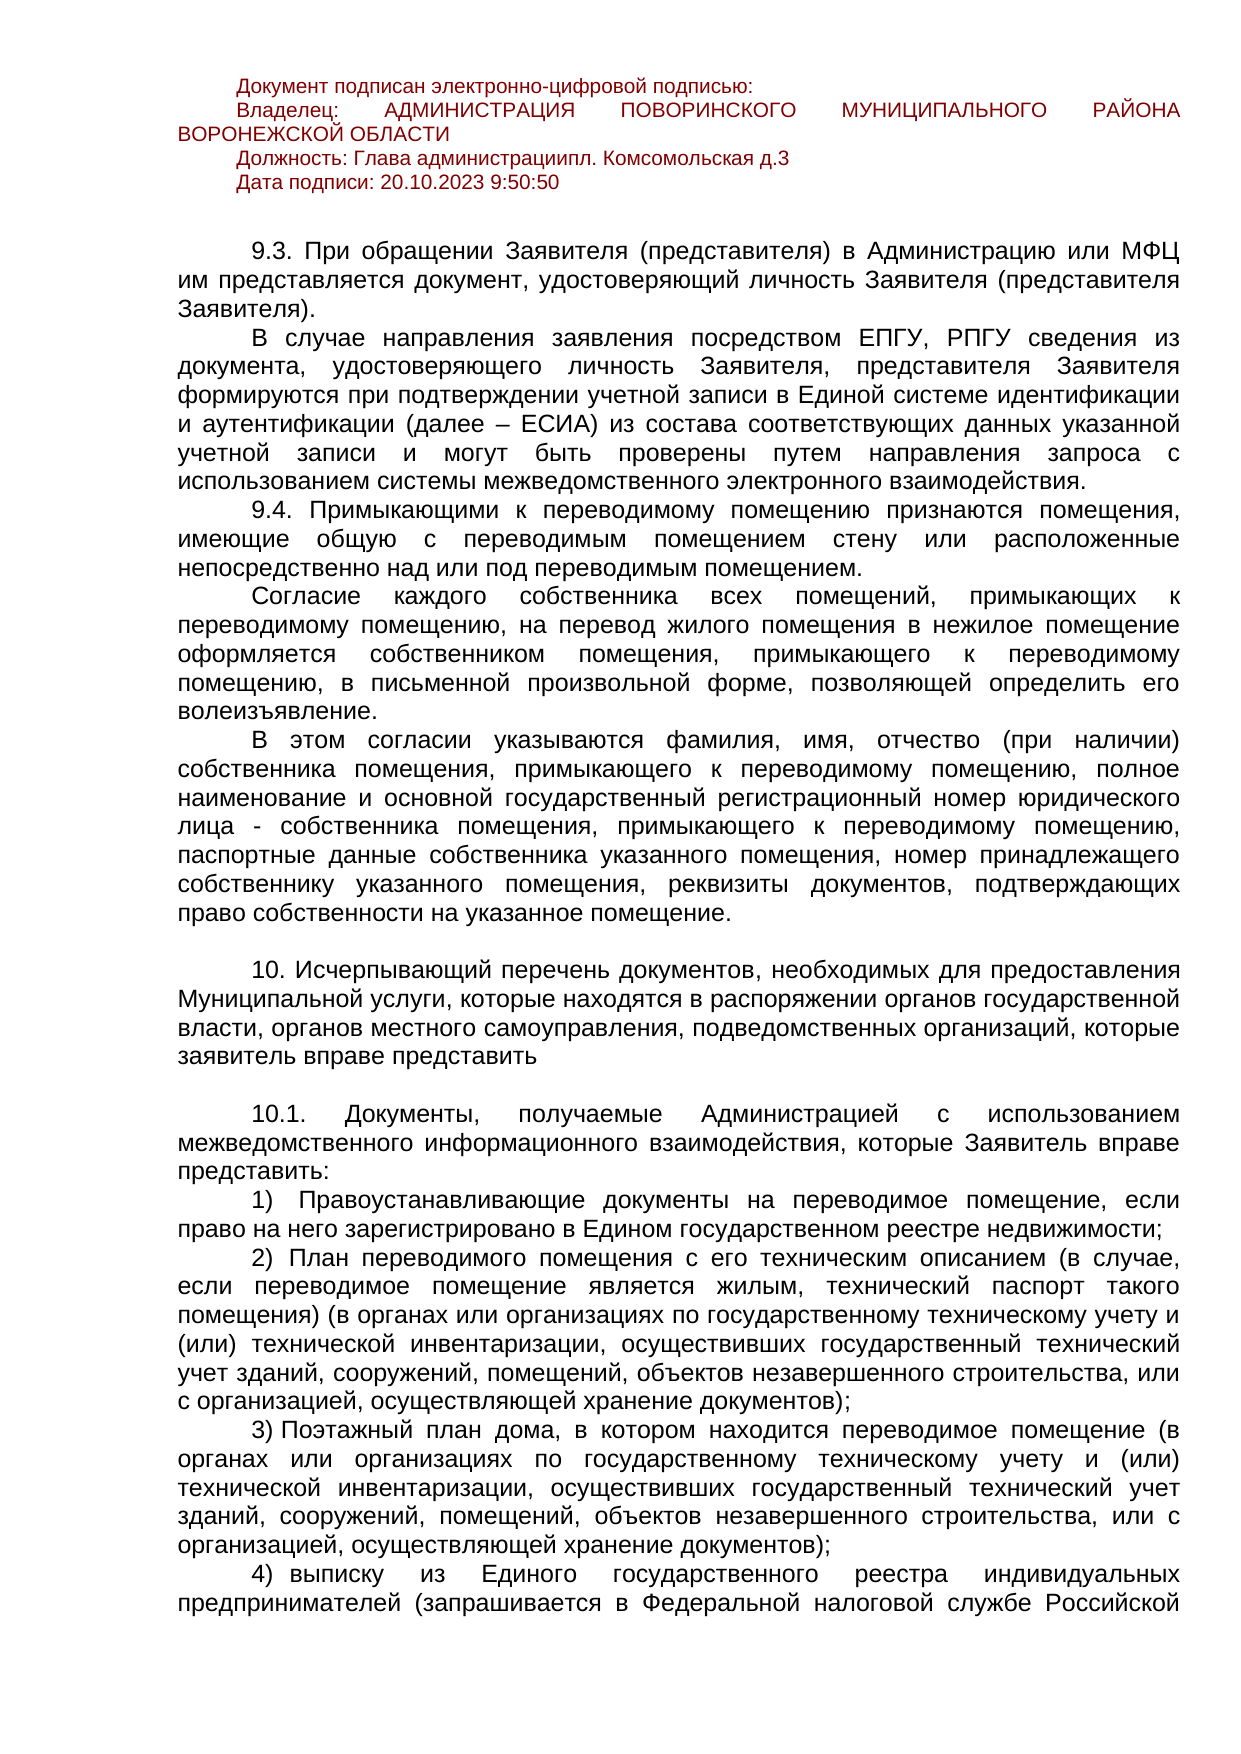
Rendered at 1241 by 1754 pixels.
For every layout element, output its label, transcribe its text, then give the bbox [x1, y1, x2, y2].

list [177, 1559, 1181, 1616]
text Согласие каждого собственника всех помещений, примыкающих к переводимому помещению, на перевод жилого помещения в нежилое помещение оформляется собственником помещения, примыкающего к переводимому помещению, в письменной произвольной форме, позволяющей определить его волеизъявление. [177, 581, 1181, 725]
text 9.4. Примыкающими к переводимому помещению признаются помещения, имеющие общую с переводимым помещением стену или расположенные непосредственно над или под переводимым помещением. [177, 495, 1181, 581]
text В этом согласии указываются фамилия, имя, отчество (при наличии) собственника помещения, примыкающего к переводимому помещению, полное наименование и основной государственный регистрационный номер юридического лица - собственника помещения, примыкающего к переводимому помещению, паспортные данные собственника указанного помещения, номер принадлежащего собственнику указанного помещения, реквизиты документов, подтверждающих право собственности на указанное помещение. [177, 725, 1181, 926]
list План переводимого помещения с его техническим описанием (в случае, если переводимое помещение является жилым, технический паспорт такого помещения) (в органах или организациях по государственному техническому учету и (или) технической инвентаризации, осуществивших государственный технический учет зданий, сооружений, помещений, объектов незавершенного строительства, или с организацией, осуществляющей хранение документов); [177, 1242, 1181, 1415]
list Поэтажный план дома, в котором находится переводимое помещение (в органах или организациях по государственному техническому учету и (или) технической инвентаризации, осуществивших государственный технический учет зданий, сооружений, помещений, объектов незавершенного строительства, или с организацией, осуществляющей хранение документов); [177, 1415, 1181, 1559]
text 10.1. Документы, получаемые Администрацией с использованием межведомственного информационного взаимодействия, которые Заявитель вправе представить: [177, 1099, 1181, 1185]
text 9.3. При обращении Заявителя (представителя) в Администрацию или МФЦ им представляется документ, удостоверяющий личность Заявителя (представителя Заявителя). [177, 236, 1181, 322]
list Правоустанавливающие документы на переводимое помещение, если право на него зарегистрировано в Едином государственном реестре недвижимости; [177, 1185, 1181, 1242]
text В случае направления заявления посредством ЕПГУ, РПГУ сведения из документа, удостоверяющего личность Заявителя, представителя Заявителя формируются при подтверждении учетной записи в Единой системе идентификации и аутентификации (далее – ЕСИА) из состава соответствующих данных указанной учетной записи и могут быть проверены путем направления запроса с использованием системы межведомственного электронного взаимодействия. [177, 322, 1181, 495]
text 10. Исчерпывающий перечень документов, необходимых для предоставления Муниципальной услуги, которые находятся в распоряжении органов государственной власти, органов местного самоуправления, подведомственных организаций, которые заявитель вправе представить [177, 955, 1181, 1070]
